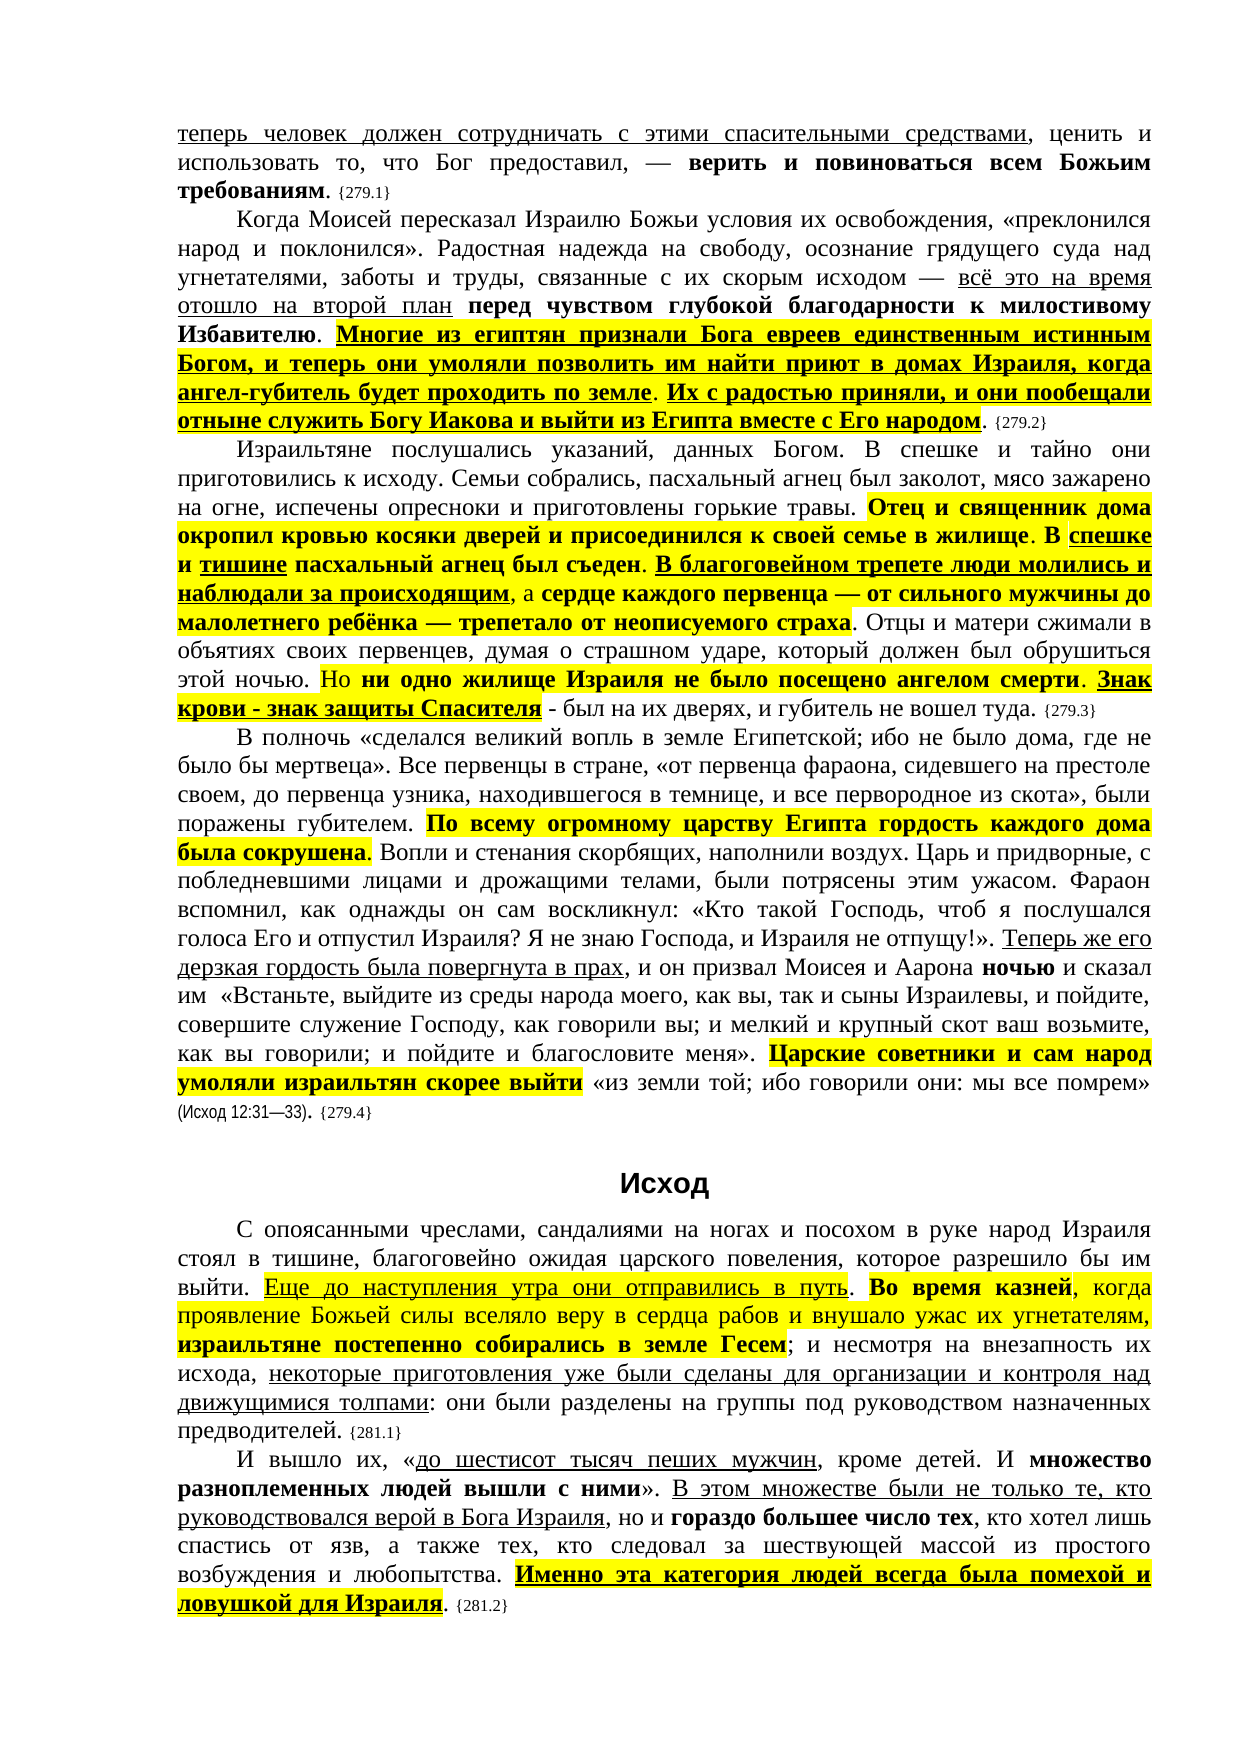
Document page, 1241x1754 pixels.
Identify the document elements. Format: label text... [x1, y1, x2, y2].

text Израильтяне послушались указаний, данных Богом. В спешке и тайно они приготовились к исходу. Семьи собрались, пасхальный агнец был заколот, мясо зажарено на огне, испечены опресноки и приготовлены горькие травы. Отец и священник дома окропил кровью косяки дверей и присоединился к своей семье в жилище. В спешке и тишине пасхальный агнец был съеден. В благоговейном трепете люди молились и наблюдали за происходящим, а сердце каждого первенца — от сильного мужчины до малолетнего ребёнка — трепетало от неописуемого страха. Отцы и матери сжимали в объятиях своих первенцев, думая о страшном ударе, который должен был обрушиться этой ночью. Но ни одно жилище Израиля не было посещено ангелом смерти. Знак крови - знак защиты Спасителя - был на их дверях, и губитель не вошел туда. {279.3} [177, 434, 1152, 521]
text Когда Моисей пересказал Израилю Божьи условия их освобождения, «преклонился народ и поклонился». Радостная надежда на свободу, осознание грядущего суда над угнетателями, заботы и труды, связанные с их скорым исходом — всё это на время отошло на второй план перед чувством глубокой благодарности к милостивому Избавителю. Многие из египтян признали Бога евреев единственным истинным Богом, и теперь они умоляли позволить им найти приют в домах Израиля, когда ангел-губитель будет проходить по земле. Их с радостью приняли, и они пообещали отныне служить Богу Иакова и выйти из Египта вместе с Его народом. {279.2} [177, 204, 1152, 348]
text С опоясанными чреслами, сандалиями на ногах и посохом в руке народ Израиля стоял в тишине, благоговейно ожидая царского повеления, которое разрешило бы им выйти. Еще до наступления утра они отправились в путь. Во время казней, когда проявление Божьей силы вселяло веру в сердца рабов и внушало ужас их угнетателям, израильтяне постепенно собирались в земле Гесем; и несмотря на внезапность их исхода, некоторые приготовления уже были сделаны для организации и контроля над движущимися толпами: они были разделены на группы под руководством назначенных предводителей. {281.1} [177, 1329, 1152, 1444]
text С опоясанными чреслами, сандалиями на ногах и посохом в руке народ Израиля стоял в тишине, благоговейно ожидая царского повеления, которое разрешило бы им выйти. Еще до наступления утра они отправились в путь. Во время казней, когда проявление Божьей силы вселяло веру в сердца рабов и внушало ужас их угнетателям, израильтяне постепенно собирались в земле Гесем; и несмотря на внезапность их исхода, некоторые приготовления уже были сделаны для организации и контроля над движущимися толпами: они были разделены на группы под руководством назначенных предводителей. {281.1} [177, 1214, 1152, 1301]
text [177, 118, 1152, 204]
text И вышло их, «до шестисот тысяч пеших мужчин, кроме детей. И множество разноплеменных людей вышли с ними». В этом множестве были не только те, кто руководствовался верой в Бога Израиля, но и гораздо большее число тех, кто хотел лишь спастись от язв, а также тех, кто следовал за шествующей массой из простого возбуждения и любопытства. Именно эта категория людей всегда была помехой и ловушкой для Израиля. {281.2} [177, 1444, 1152, 1617]
text Израильтяне послушались указаний, данных Богом. В спешке и тайно они приготовились к исходу. Семьи собрались, пасхальный агнец был заколот, мясо зажарено на огне, испечены опресноки и приготовлены горькие травы. Отец и священник дома окропил кровью косяки дверей и присоединился к своей семье в жилище. В спешке и тишине пасхальный агнец был съеден. В благоговейном трепете люди молились и наблюдали за происходящим, а сердце каждого первенца — от сильного мужчины до малолетнего ребёнка — трепетало от неописуемого страха. Отцы и матери сжимали в объятиях своих первенцев, думая о страшном ударе, который должен был обрушиться этой ночью. Но ни одно жилище Израиля не было посещено ангелом смерти. Знак крови - знак защиты Спасителя - был на их дверях, и губитель не вошел туда. {279.3} [177, 607, 1152, 693]
text В полночь «сделался великий вопль в земле Египетской; ибо не было дома, где не было бы мертвеца». Все первенцы в стране, «от первенца фараона, сидевшего на престоле своем, до первенца узника, находившегося в темнице, и все первородное из скота», были поражены губителем. По всему огромному царству Египта гордость каждого дома была сокрушена. Вопли и стенания скорбящих, наполнили воздух. Царь и придворные, с побледневшими лицами и дрожащими телами, были потрясены этим ужасом. Фараон вспомнил, как однажды он сам воскликнул: «Кто такой Господь, чтоб я послушался голоса Его и отпустил Израиля? Я не знаю Господа, и Израиля не отпущу!». Теперь же его дерзкая гордость была повергнута в прах, и он призвал Моисея и Аарона ночью и сказал им «Встаньте, выйдите из среды народа моего, как вы, так и сыны Израилевы, и пойдите, совершите служение Господу, как говорили вы; и мелкий и крупный скот ваш возьмите, как вы говорили; и пойдите и благословите меня». Царские советники и сам народ умоляли израильтян скорее выйти «из земли той; ибо говорили они: мы все помрем» (Исход 12:31—33). {279.4} [177, 722, 1152, 1124]
subtitle Исход [177, 1166, 1152, 1199]
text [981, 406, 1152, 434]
